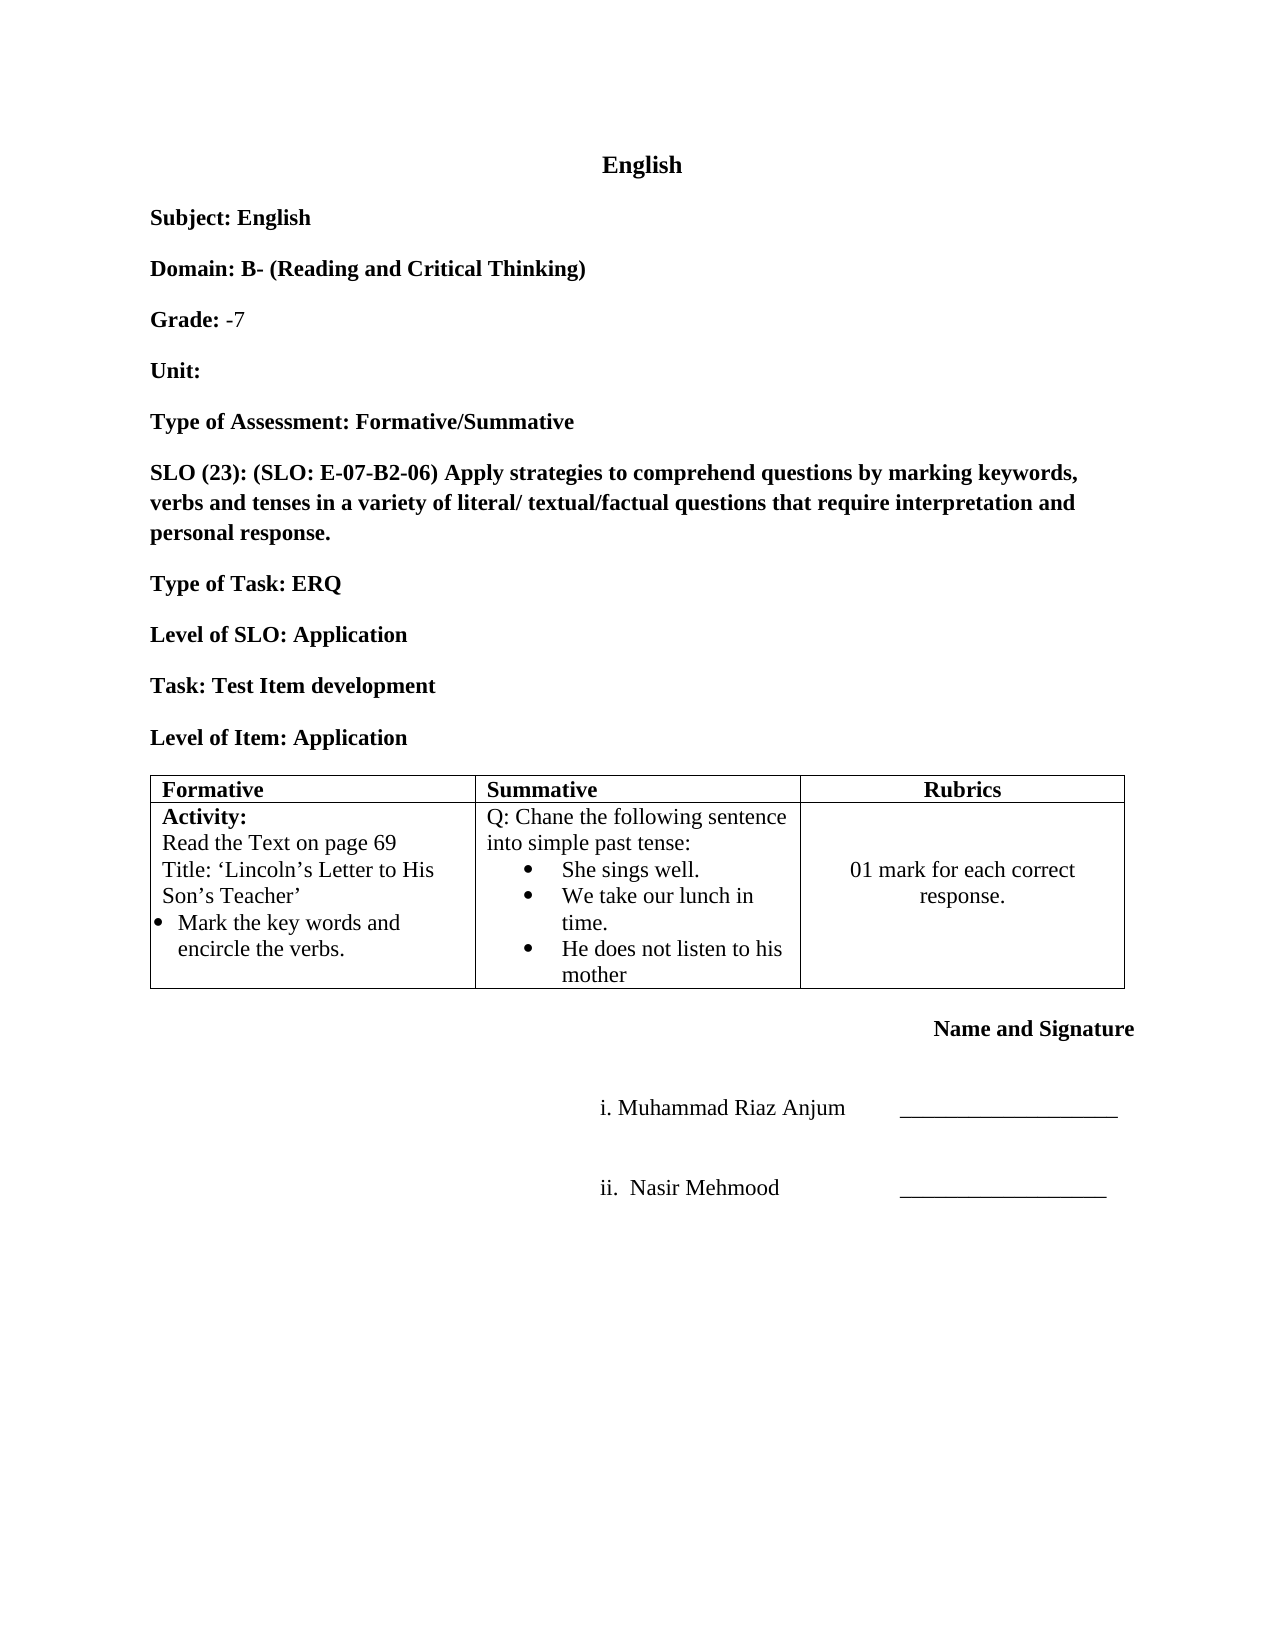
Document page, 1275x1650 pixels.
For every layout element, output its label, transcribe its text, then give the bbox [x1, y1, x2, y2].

text Type of Assessment: Formative/Summative [150, 408, 1134, 434]
text Level of Item: Application [150, 724, 1134, 750]
text Type of Task: ERQ [150, 571, 1134, 597]
text i. Muhammad Riaz Anjum ___________________ [150, 1094, 1134, 1121]
text Level of SLO: Application [150, 622, 1134, 648]
text Task: Test Item development [150, 673, 1134, 699]
table_cell Activity: Read the Text on page 69 Title: ‘Lincoln’s Letter to His Son’s Teacher’ Mark the key words and encircle the verbs. [151, 803, 475, 988]
table_cell 01 mark for each correct response. [801, 803, 1124, 988]
table_header Summative [476, 776, 800, 802]
text Domain: B- (Reading and Critical Thinking) [150, 255, 1134, 281]
text SLO (23): (SLO: E-07-B2-06) Apply strategies to comprehend questions by marking keywords, verbs and tenses in a variety of literal/ textual/factual questions that require interpretation and personal response. [150, 459, 1134, 546]
table_cell Q: Chane the following sentence into simple past tense: She sings well. We take our lunch in time. He does not listen to his mother [476, 803, 800, 988]
text Unit: [150, 357, 1134, 383]
text English [150, 150, 1134, 179]
table_header Formative [151, 776, 475, 802]
text Subject: English [150, 204, 1134, 230]
text Grade: -7 [150, 306, 1134, 332]
table_header Rubrics [801, 776, 1124, 802]
text ii. Nasir Mehmood __________________ [150, 1174, 1134, 1200]
text Name and Signature [150, 1015, 1134, 1041]
